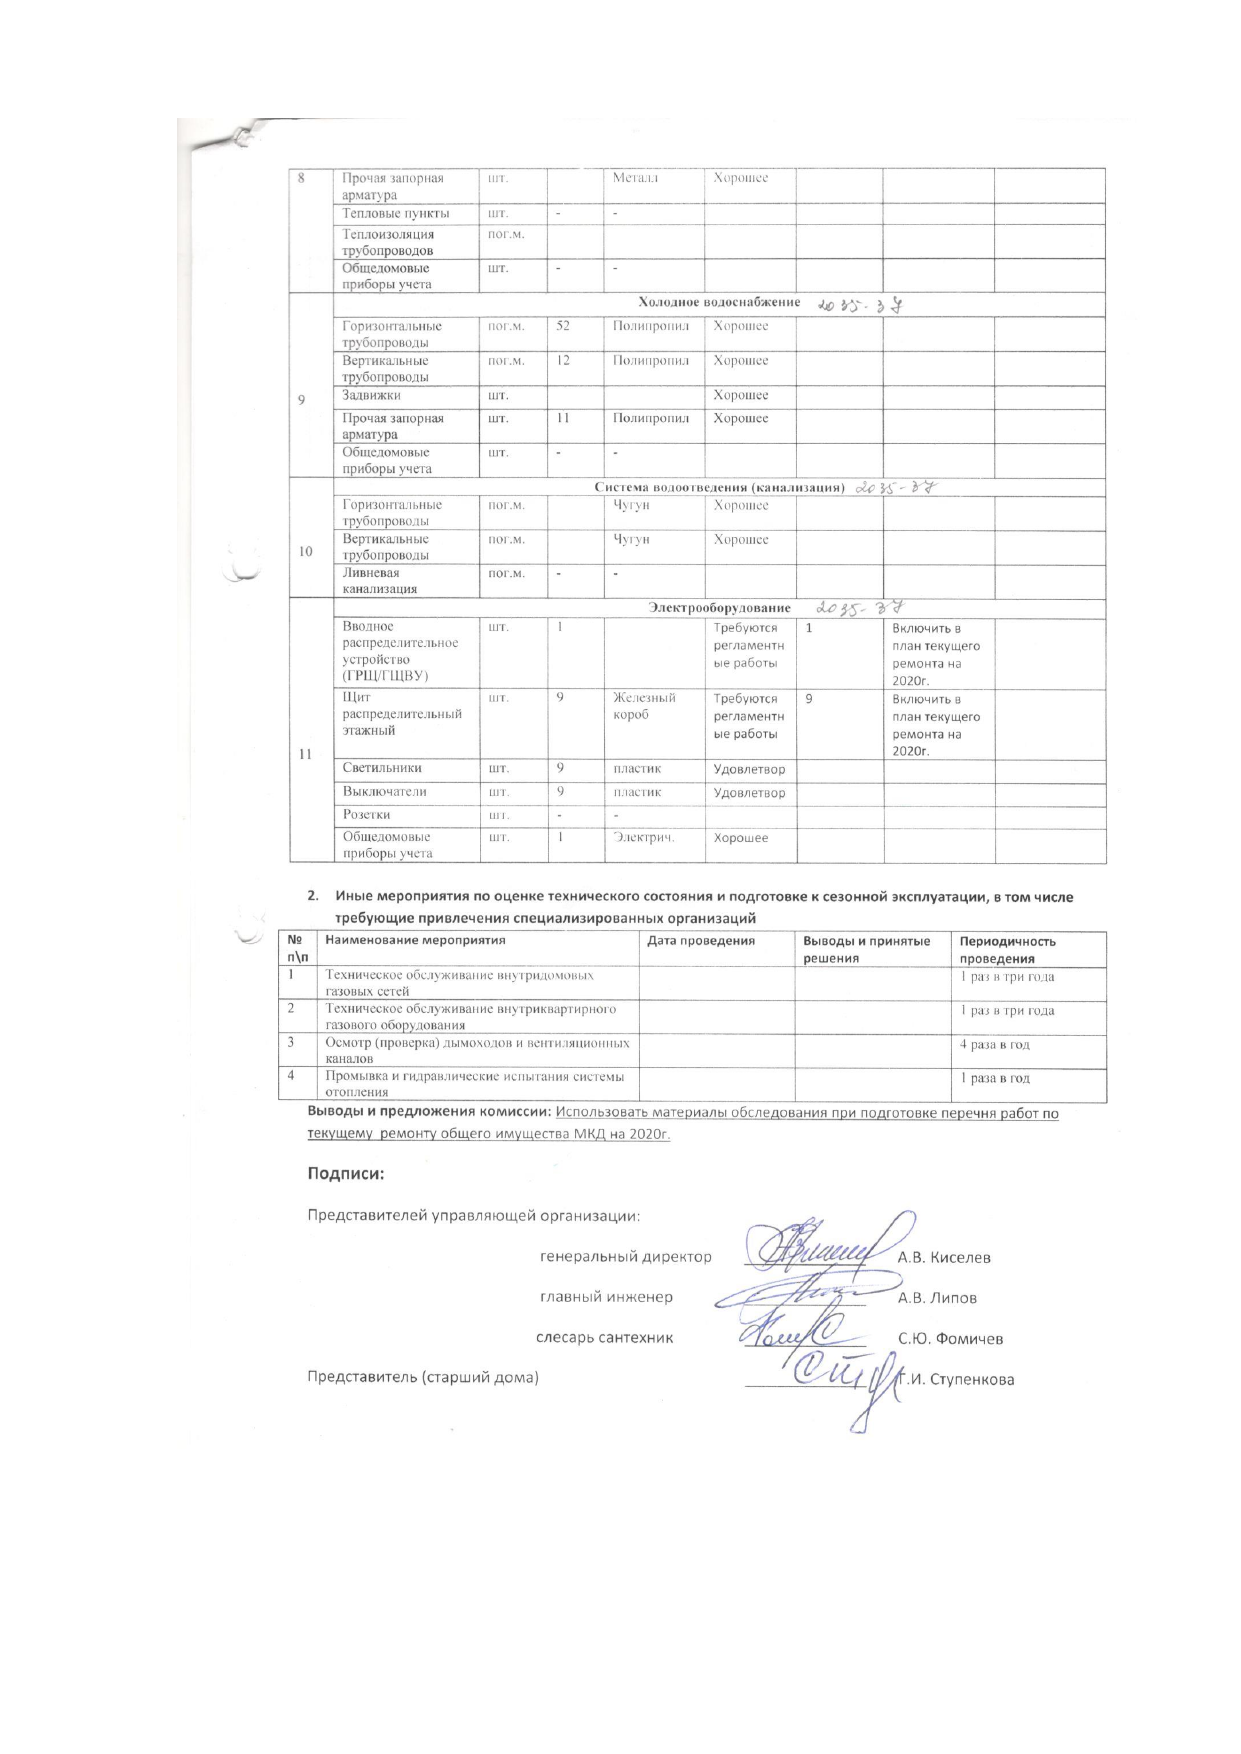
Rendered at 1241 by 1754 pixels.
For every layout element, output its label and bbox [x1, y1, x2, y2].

picture [177, 118, 1151, 1459]
